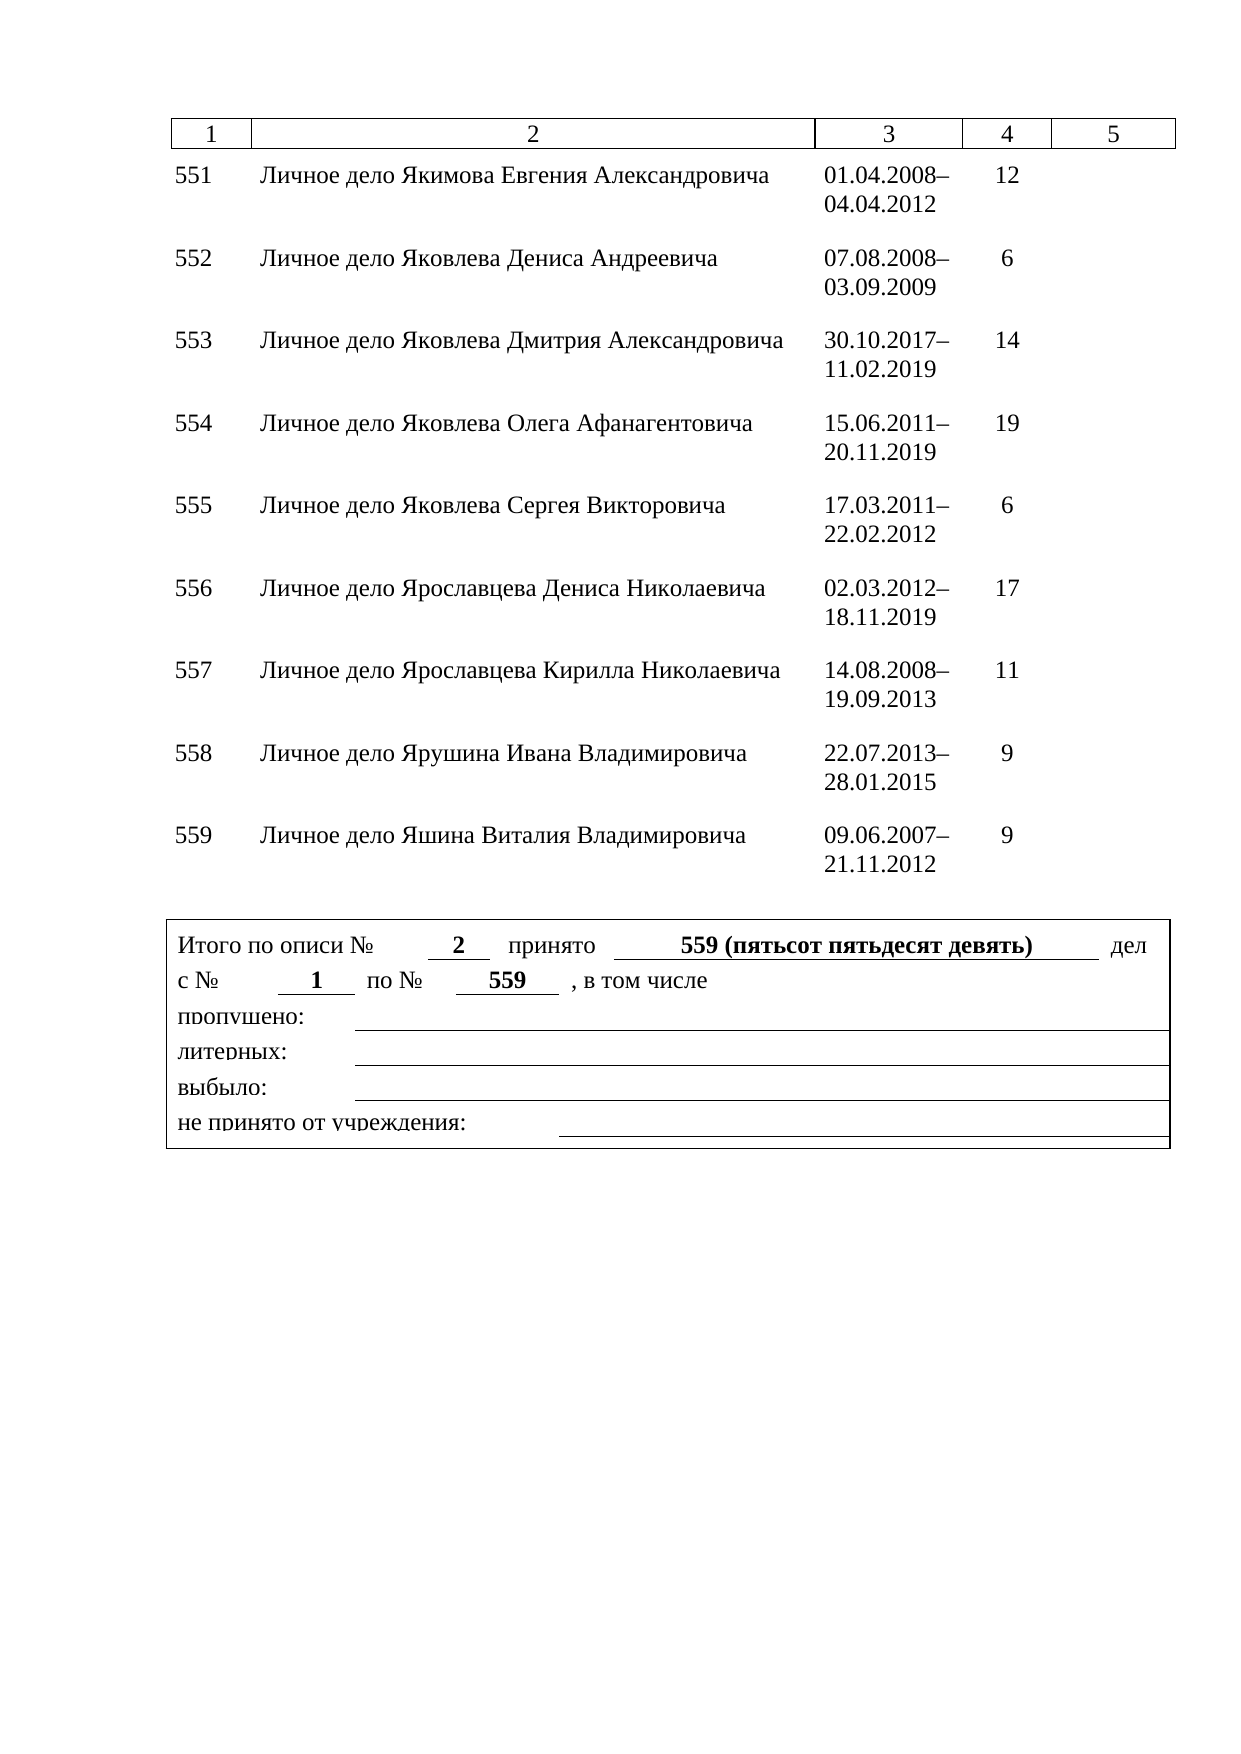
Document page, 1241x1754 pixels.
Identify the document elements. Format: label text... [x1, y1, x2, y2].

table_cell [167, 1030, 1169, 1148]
table_header 5 [1052, 119, 1175, 148]
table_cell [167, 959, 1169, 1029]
table_header 2 [252, 119, 814, 148]
table_header 3 [816, 119, 962, 148]
table_header 1 [172, 119, 251, 148]
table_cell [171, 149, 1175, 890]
table_header 4 [963, 119, 1051, 148]
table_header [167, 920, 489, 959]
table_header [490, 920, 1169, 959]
